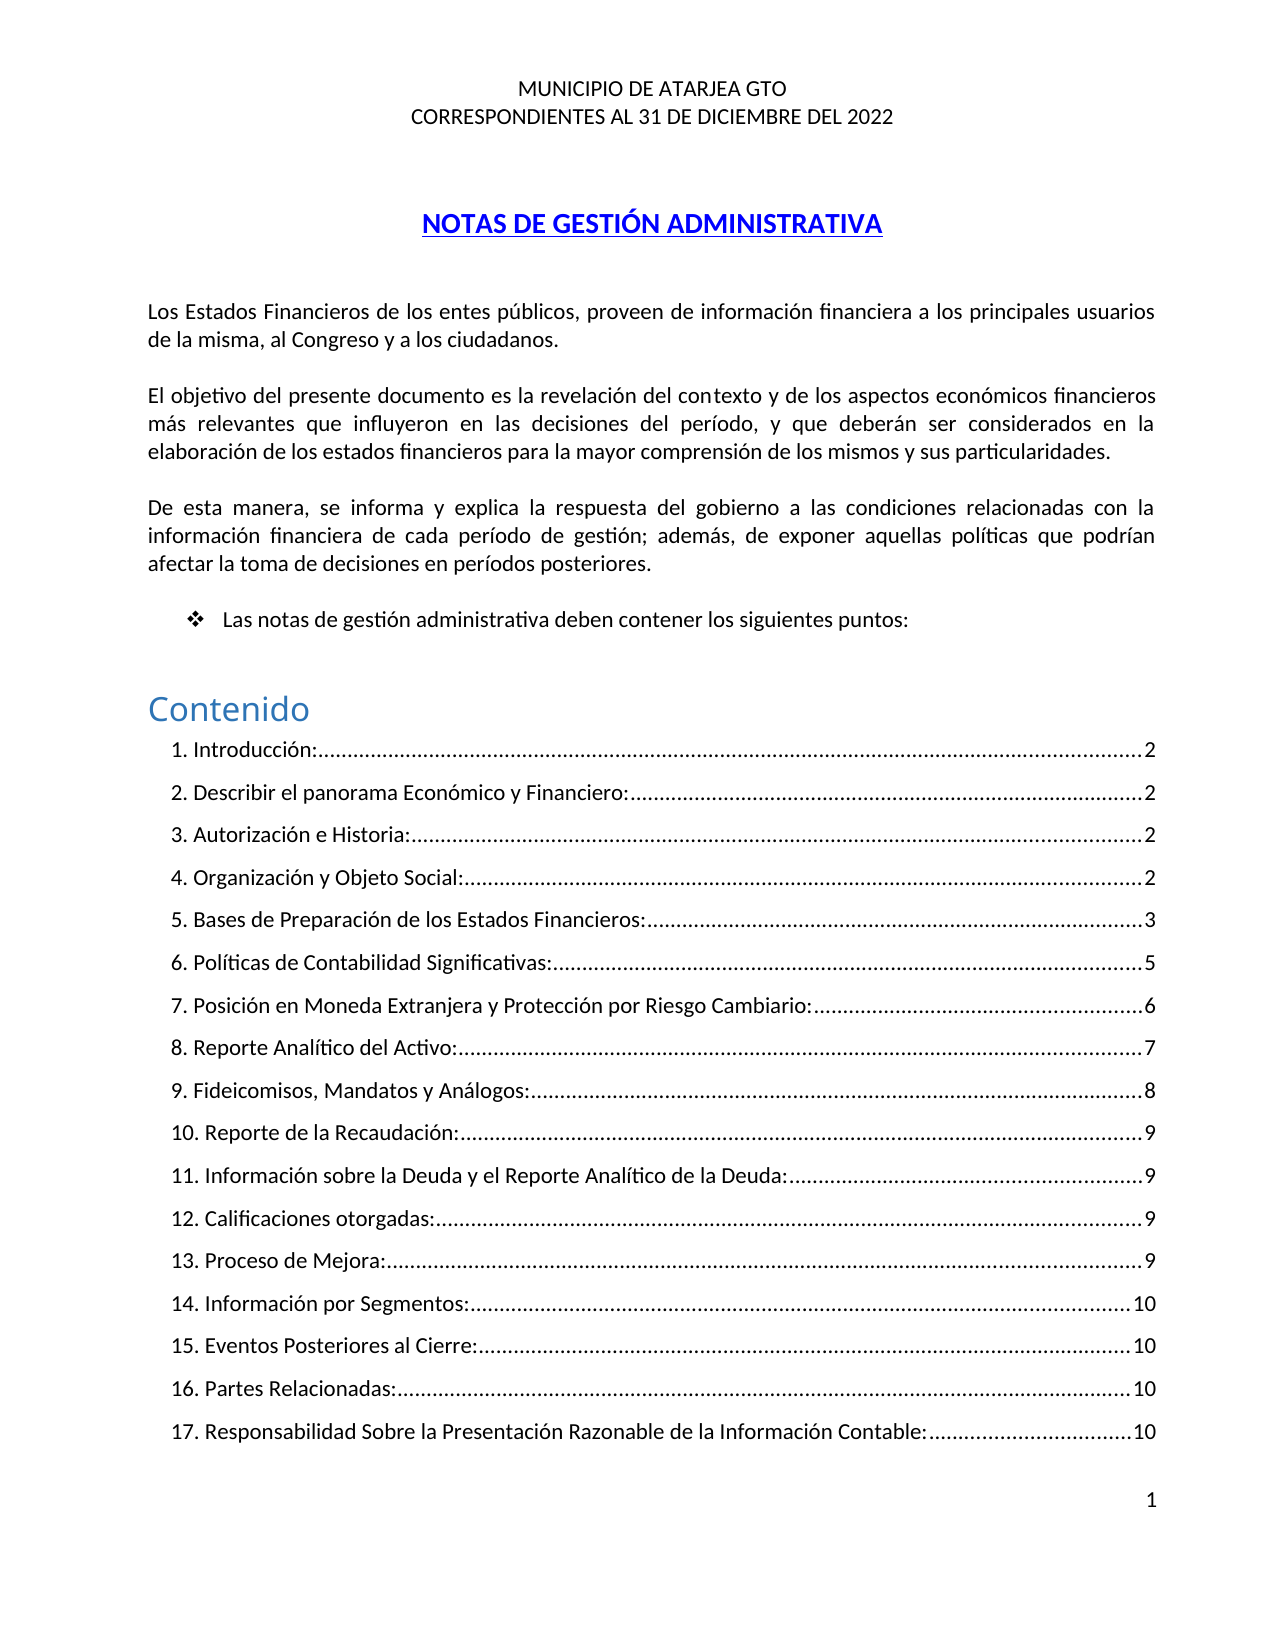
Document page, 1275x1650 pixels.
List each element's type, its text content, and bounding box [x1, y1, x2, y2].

text NOTAS DE GESTIÓN ADMINISTRATIVA [148, 205, 1157, 241]
list Las notas de gestión administrativa deben contener los siguientes puntos: [185, 605, 1157, 633]
text El objetivo del presente documento es la revelación del contexto y de los aspectos económicos financieros más relevantes que influyeron en las decisiones del período, y que deberán ser considerados en la elaboración de los estados financieros para la mayor comprensión de los mismos y sus particularidades. [148, 381, 1157, 465]
text Los Estados Financieros de los entes públicos, proveen de información financiera a los principales usuarios de la misma, al Congreso y a los ciudadanos. [148, 297, 1157, 353]
text De esta manera, se informa y explica la respuesta del gobierno a las condiciones relacionadas con la información financiera de cada período de gestión; además, de exponer aquellas políticas que podrían afectar la toma de decisiones en períodos posteriores. [148, 493, 1157, 577]
